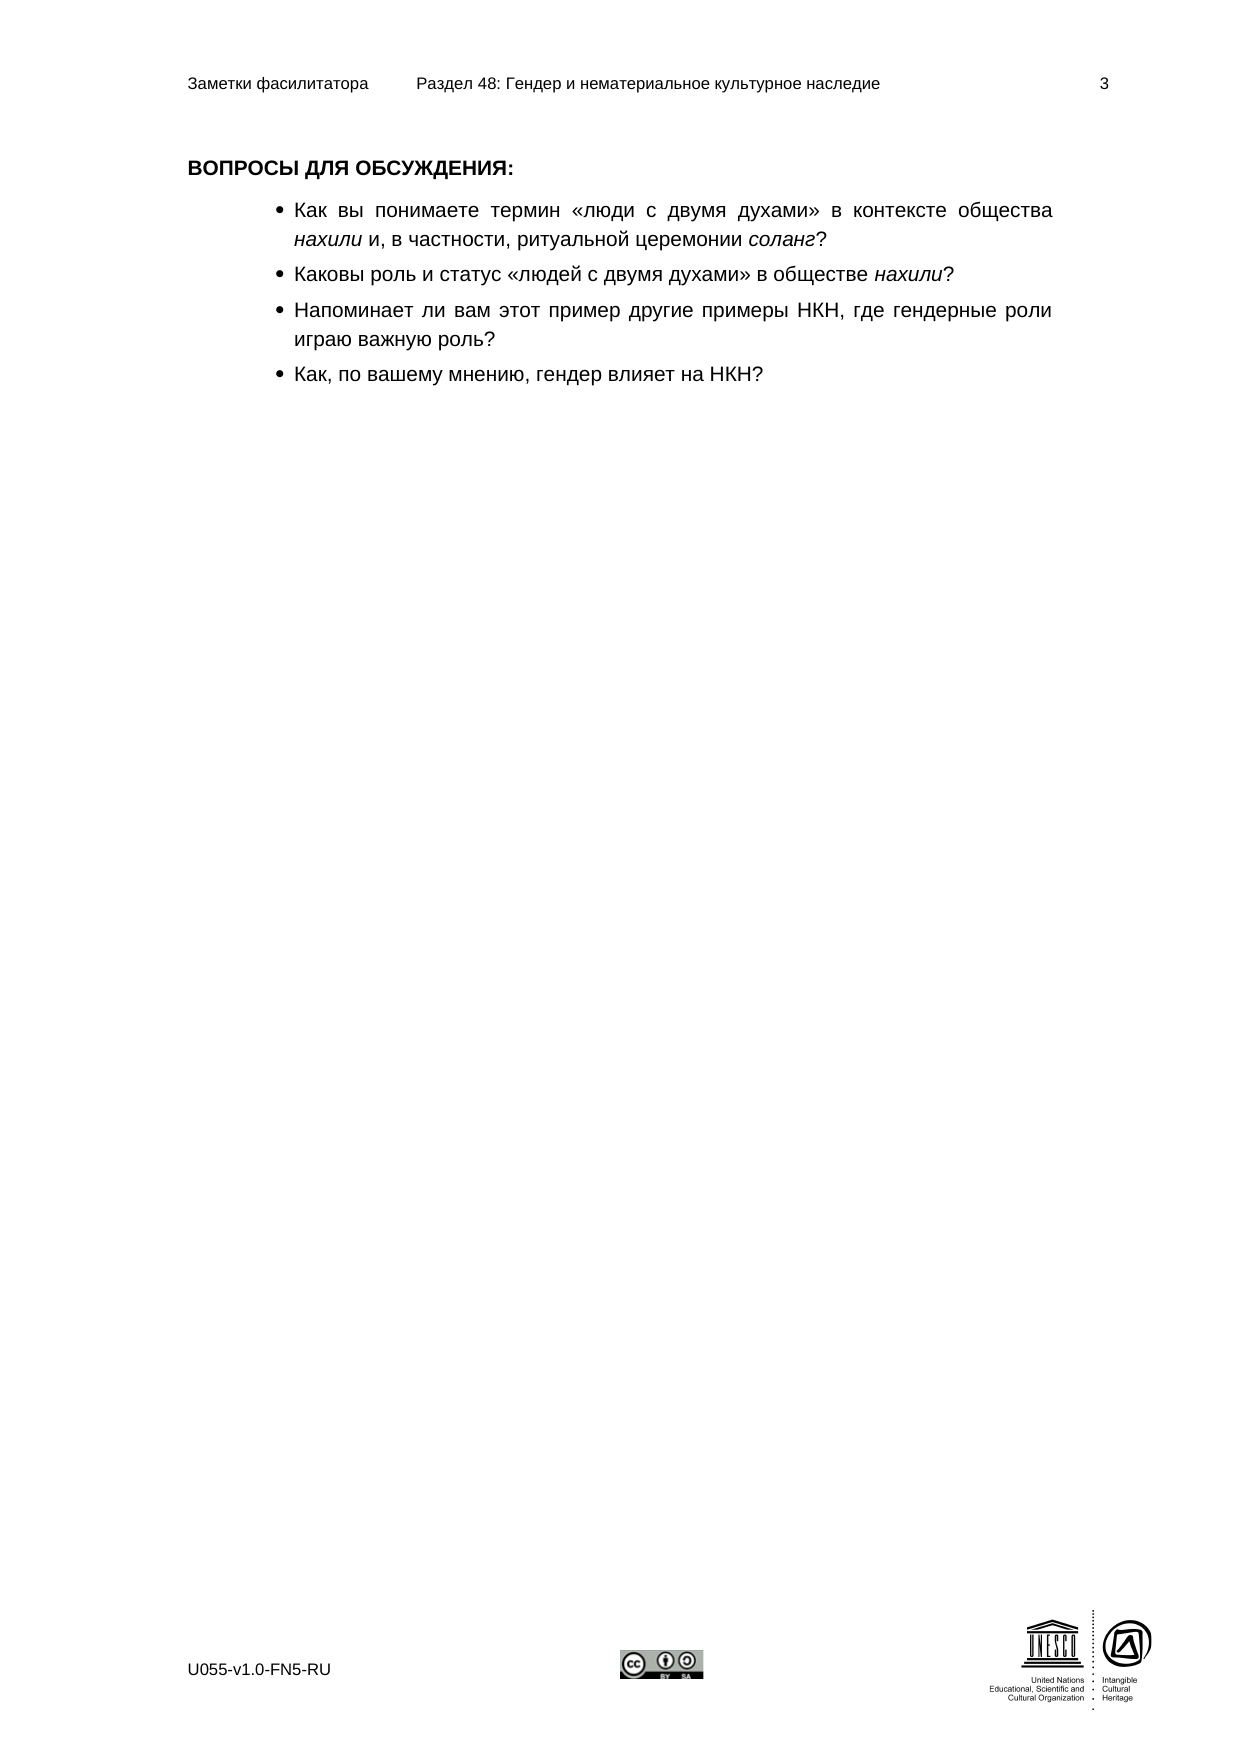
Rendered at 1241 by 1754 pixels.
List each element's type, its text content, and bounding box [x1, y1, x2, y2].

list Как, по вашему мнению, гендер влияет на НКН? [276, 358, 1053, 387]
list Как вы понимаете термин «люди с двумя духами» в контексте общества нахили и, в частности, ритуальной церемонии соланг? [276, 194, 1053, 252]
picture [989, 1610, 1152, 1710]
picture [618, 1650, 703, 1678]
list Напоминает ли вам этот пример другие примеры НКН, где гендерные роли играю важную роль? [276, 294, 1053, 352]
list Каковы роль и статус «людей с двумя духами» в обществе нахили? [276, 258, 1053, 287]
subtitle вопросы для обсуждения: [187, 150, 1053, 181]
